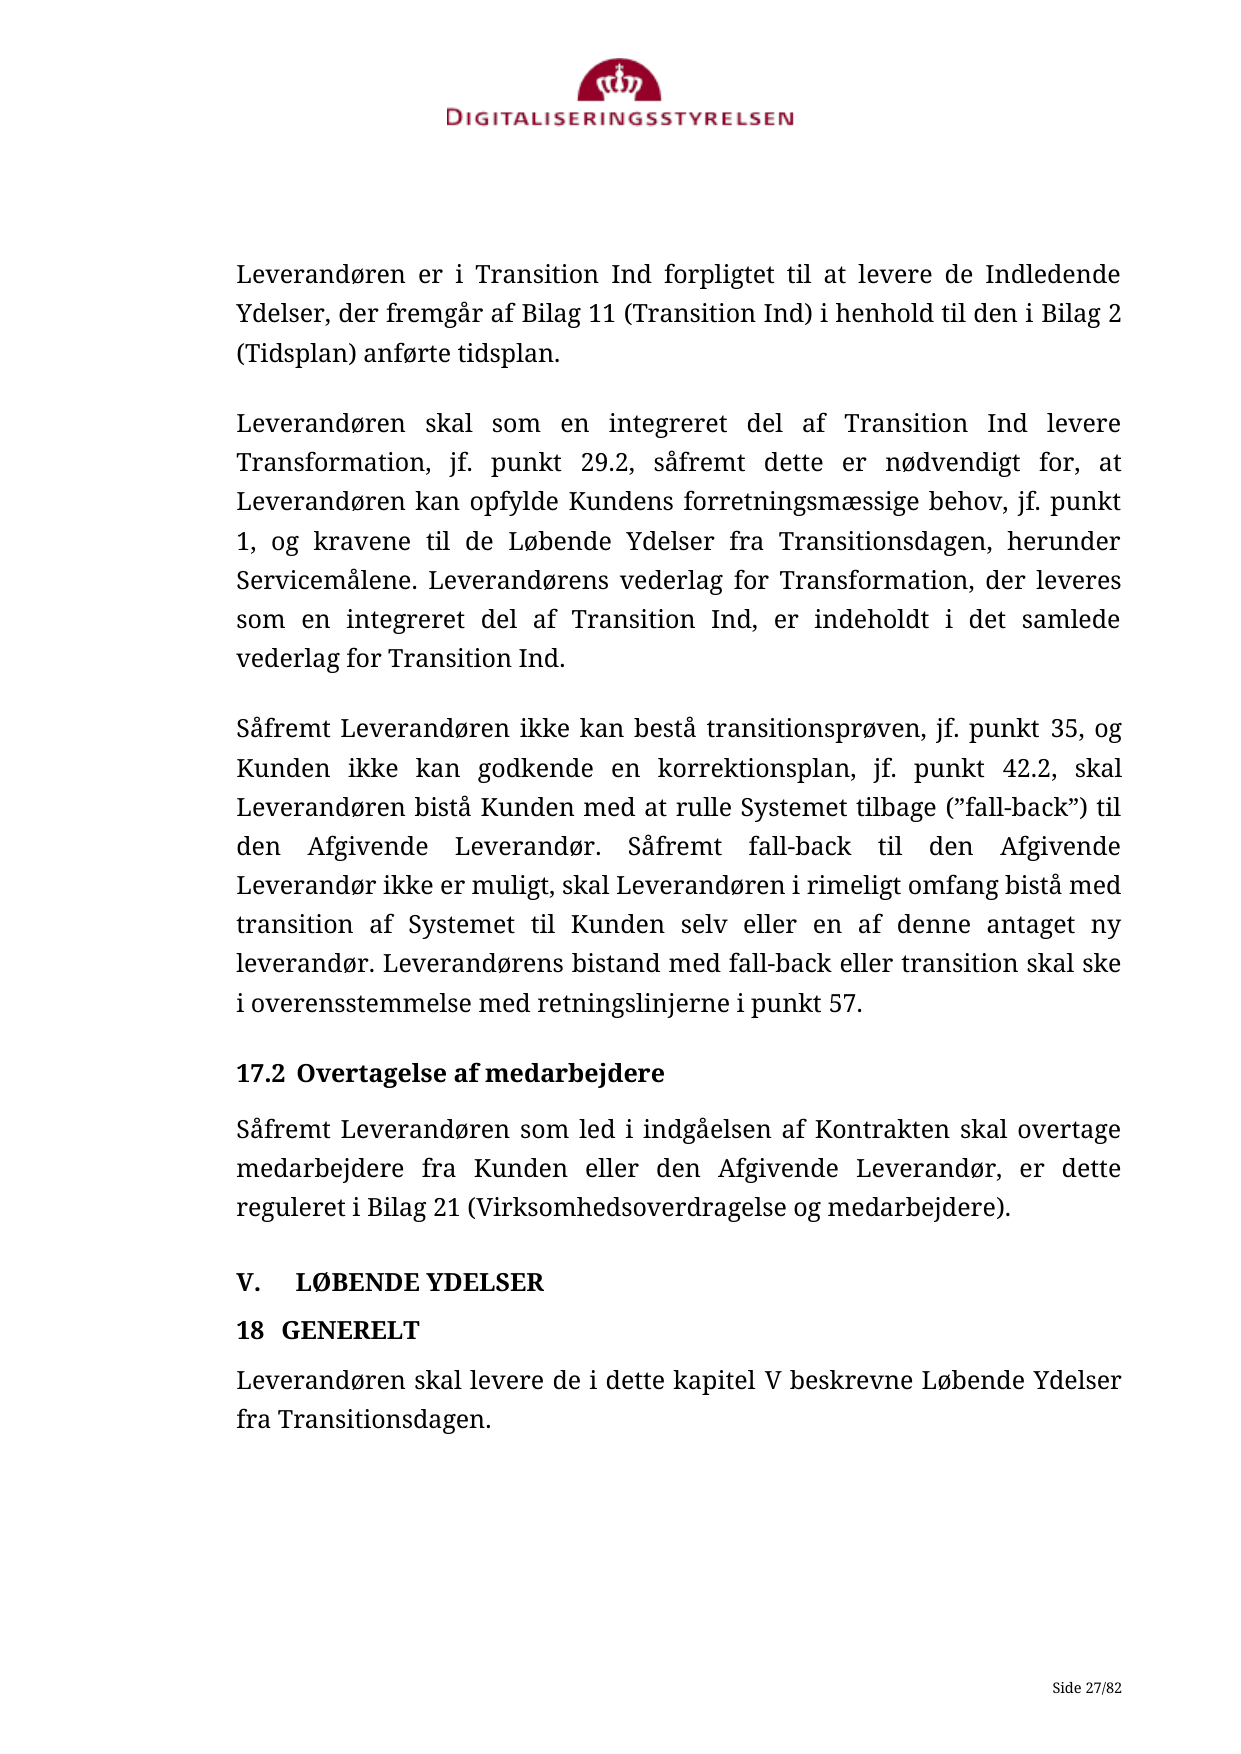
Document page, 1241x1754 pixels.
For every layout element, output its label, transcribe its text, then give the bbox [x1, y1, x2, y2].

picture [447, 58, 794, 127]
text Leverandøren skal som en integreret del af Transition Ind levere Transformation, jf. punkt 29.2, såfremt dette er nødvendigt for, at Leverandøren kan opfylde Kundens forretningsmæssige behov, jf. punkt 1, og kravene til de Løbende Ydelser fra Transitionsdagen, herunder Servicemålene. Leverandørens vederlag for Transformation, der leveres som en integreret del af Transition Ind, er indeholdt i det samlede vederlag for Transition Ind. [236, 406, 1122, 675]
text Leverandøren er i Transition Ind forpligtet til at levere de Indledende Ydelser, der fremgår af Bilag 11 (Transition Ind) i henhold til den i Bilag 2 (Tidsplan) anførte tidsplan. [236, 257, 1122, 369]
text Leverandøren skal levere de i dette kapitel V beskrevne Løbende Ydelser fra Transitionsdagen. [236, 1362, 1122, 1436]
subtitle Generelt [236, 1314, 1122, 1346]
subtitle Løbende ydelser [236, 1266, 1122, 1298]
subtitle Overtagelse af medarbejdere [236, 1056, 1122, 1090]
text Såfremt Leverandøren som led i indgåelsen af Kontrakten skal overtage medarbejdere fra Kunden eller den Afgivende Leverandør, er dette reguleret i Bilag 21 (Virksomhedsoverdragelse og medarbejdere). [236, 1111, 1122, 1224]
text Såfremt Leverandøren ikke kan bestå transitionsprøven, jf. punkt 35, og Kunden ikke kan godkende en korrektionsplan, jf. punkt 42.2, skal Leverandøren bistå Kunden med at rulle Systemet tilbage (”fall-back”) til den Afgivende Leverandør. Såfremt fall-back til den Afgivende Leverandør ikke er muligt, skal Leverandøren i rimeligt omfang bistå med transition af Systemet til Kunden selv eller en af denne antaget ny leverandør. Leverandørens bistand med fall-back eller transition skal ske i overensstemmelse med retningslinjerne i punkt 57. [236, 711, 1122, 1019]
